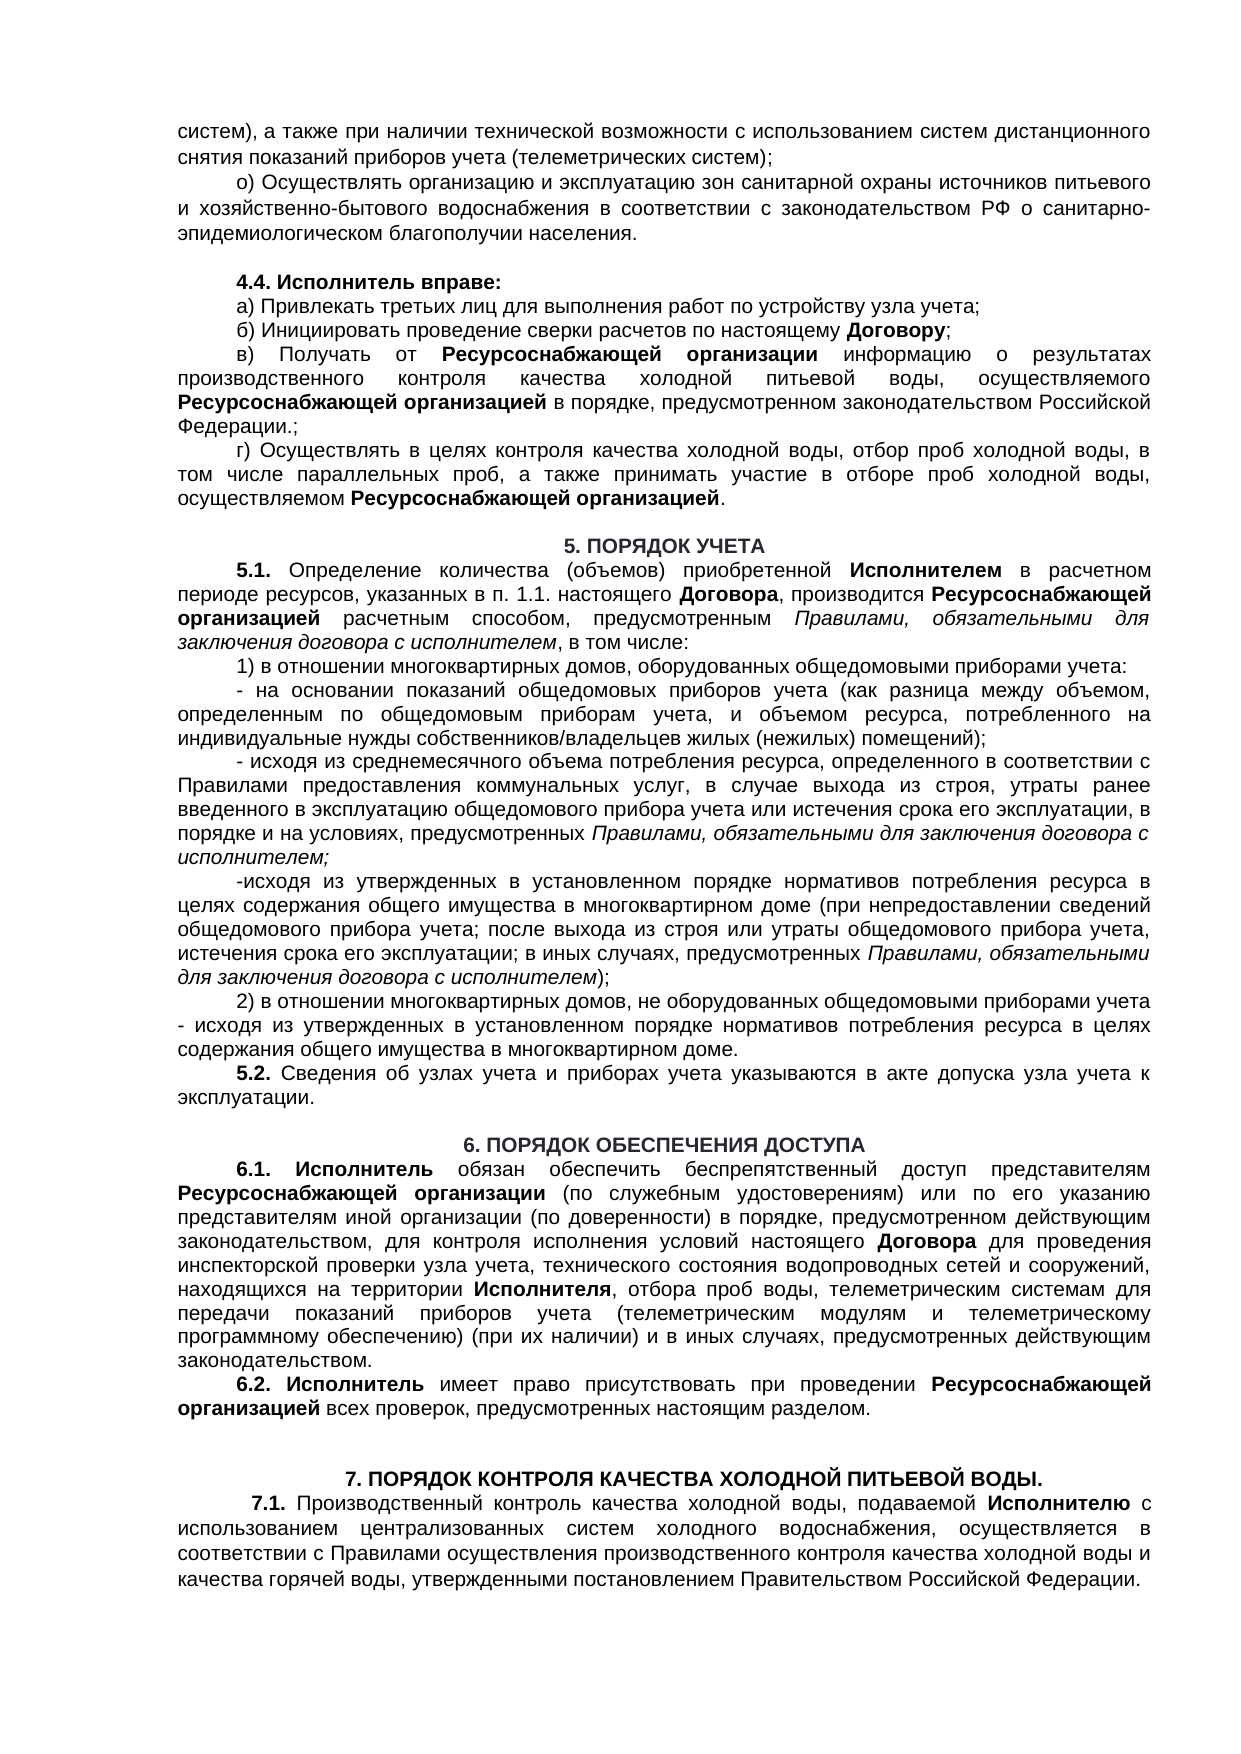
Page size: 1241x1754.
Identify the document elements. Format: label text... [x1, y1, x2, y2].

text 4.4. Исполнитель вправе: [177, 270, 1152, 294]
text о) Осуществлять организацию и эксплуатацию зон санитарной охраны источников питьевого и хозяйственно-бытового водоснабжения в соответствии с законодательством РФ о санитарно-эпидемиологическом благополучии населения. [177, 170, 1152, 245]
text 6.1. Исполнитель обязан обеспечить беспрепятственный доступ представителям Ресурсоснабжающей организации (по служебным удостоверениям) или по его указанию представителям иной организации (по доверенности) в порядке, предусмотренном действующим законодательством, для контроля исполнения условий настоящего Договора для проведения инспекторской проверки узла учета, технического состояния водопроводных сетей и сооружений, находящихся на территории Исполнителя, отбора проб воды, телеметрическим системам для передачи показаний приборов учета (телеметрическим модулям и телеметрическому программному обеспечению) (при их наличии) и в иных случаях, предусмотренных действующим законодательством. [177, 1157, 1152, 1372]
text 5.1. Определение количества (объемов) приобретенной Исполнителем в расчетном периоде ресурсов, указанных в п. 1.1. настоящего Договора, производится Ресурсоснабжающей организацией расчетным способом, предусмотренным Правилами, обязательными для заключения договора с исполнителем, в том числе: [177, 558, 1152, 653]
text 5. ПОРЯДОК УЧЕТА [177, 534, 1152, 558]
text в) Получать от Ресурсоснабжающей организации информацию о результатах производственного контроля качества холодной питьевой воды, осуществляемого Ресурсоснабжающей организацией в порядке, предусмотренном законодательством Российской Федерации.; [177, 342, 1152, 438]
text 7. ПОРЯДОК КОНТРОЛЯ КАЧЕСТВА ХОЛОДНОЙ ПИТЬЕВОЙ ВОДЫ. [177, 1466, 1152, 1490]
text -исходя из утвержденных в установленном порядке нормативов потребления ресурса в целях содержания общего имущества в многоквартирном доме (при непредоставлении сведений общедомового прибора учета; после выхода из строя или утраты общедомового прибора учета, истечения срока его эксплуатации; в иных случаях, предусмотренных Правилами, обязательными для заключения договора с исполнителем); [177, 869, 1152, 989]
text 6. ПОРЯДОК ОБЕСПЕЧЕНИЯ ДОСТУПА [177, 1133, 1152, 1157]
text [177, 118, 1152, 169]
subtitle 5.2. Сведения об узлах учета и приборах учета указываются в акте допуска узла учета к эксплуатации. [177, 1061, 1152, 1109]
text 6.2. Исполнитель имеет право присутствовать при проведении Ресурсоснабжающей организацией всех проверок, предусмотренных настоящим разделом. [177, 1372, 1152, 1420]
text г) Осуществлять в целях контроля качества холодной воды, отбор проб холодной воды, в том числе параллельных проб, а также принимать участие в отборе проб холодной воды, осуществляемом Ресурсоснабжающей организацией. [177, 438, 1152, 510]
text - исходя из среднемесячного объема потребления ресурса, определенного в соответствии с Правилами предоставления коммунальных услуг, в случае выхода из строя, утраты ранее введенного в эксплуатацию общедомового прибора учета или истечения срока его эксплуатации, в порядке и на условиях, предусмотренных Правилами, обязательными для заключения договора с исполнителем; [177, 749, 1152, 869]
text - на основании показаний общедомовых приборов учета (как разница между объемом, определенным по общедомовым приборам учета, и объемом ресурса, потребленного на индивидуальные нужды собственников/владельцев жилых (нежилых) помещений); [177, 677, 1152, 749]
text б) Инициировать проведение сверки расчетов по настоящему Договору; [177, 318, 1152, 342]
text 2) в отношении многоквартирных домов, не оборудованных общедомовыми приборами учета - исходя из утвержденных в установленном порядке нормативов потребления ресурса в целях содержания общего имущества в многоквартирном доме. [177, 989, 1152, 1061]
text 1) в отношении многоквартирных домов, оборудованных общедомовыми приборами учета: [177, 653, 1152, 677]
text а) Привлекать третьих лиц для выполнения работ по устройству узла учета; [177, 294, 1152, 318]
text 7.1. Производственный контроль качества холодной воды, подаваемой Исполнителю с использованием централизованных систем холодного водоснабжения, осуществляется в соответствии с Правилами осуществления производственного контроля качества холодной воды и качества горячей воды, утвержденными постановлением Правительством Российской Федерации. [177, 1490, 1152, 1590]
